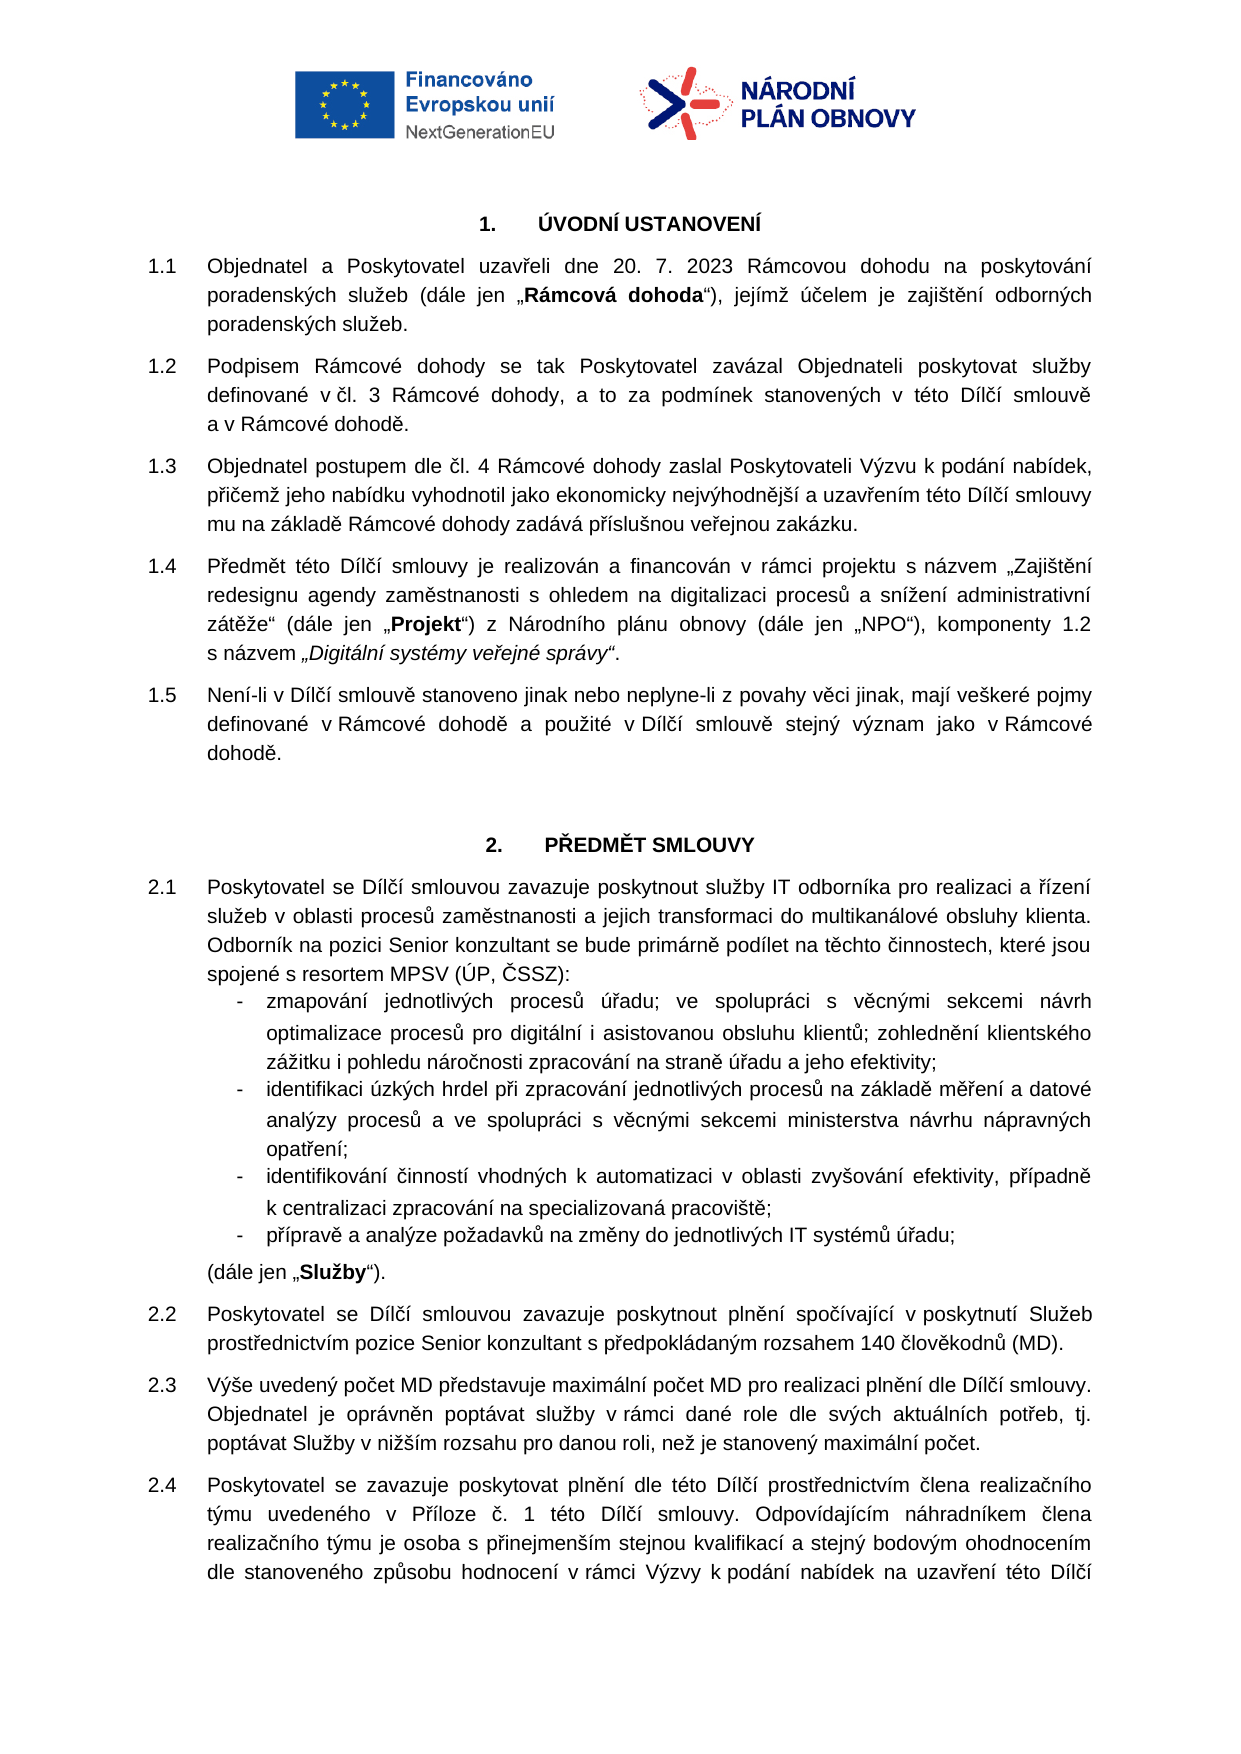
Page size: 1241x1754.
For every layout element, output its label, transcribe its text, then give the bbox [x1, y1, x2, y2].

list přípravě a analýze požadavků na změny do jednotlivých IT systémů úřadu; [236, 1219, 1092, 1248]
text Objednatel postupem dle čl. 4 Rámcové dohody zaslal Poskytovateli Výzvu k podání nabídek, přičemž jeho nabídku vyhodnotil jako ekonomicky nejvýhodnější a uzavřením této Dílčí smlouvy mu na základě Rámcové dohody zadává příslušnou veřejnou zakázku. [148, 448, 1092, 536]
list ÚVODNÍ USTANOVENÍ [148, 207, 1092, 236]
list PŘEDMĚT SMLOUVY [148, 828, 1092, 857]
text Výše uvedený počet MD představuje maximální počet MD pro realizaci plnění dle Dílčí smlouvy. Objednatel je oprávněn poptávat služby v rámci dané role dle svých aktuálních potřeb, tj. poptávat Služby v nižším rozsahu pro danou roli, než je stanovený maximální počet. [148, 1367, 1092, 1455]
picture [288, 64, 917, 139]
text Podpisem Rámcové dohody se tak Poskytovatel zavázal Objednateli poskytovat služby definované v čl. 3 Rámcové dohody, a to za podmínek stanovených v této Dílčí smlouvě a v Rámcové dohodě. [148, 348, 1092, 436]
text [148, 1467, 1092, 1584]
text Objednatel a Poskytovatel uzavřeli dne 20. 7. 2023 Rámcovou dohodu na poskytování poradenských služeb (dále jen „Rámcová dohoda“), jejímž účelem je zajištění odborných poradenských služeb. [148, 248, 1092, 336]
text Není-li v Dílčí smlouvě stanoveno jinak nebo neplyne-li z povahy věci jinak, mají veškeré pojmy definované v Rámcové dohodě a použité v Dílčí smlouvě stejný význam jako v Rámcové dohodě. [148, 678, 1092, 765]
text Poskytovatel se Dílčí smlouvou zavazuje poskytnout služby IT odborníka pro realizaci a řízení služeb v oblasti procesů zaměstnanosti a jejich transformaci do multikanálové obsluhy klienta. Odborník na pozici Senior konzultant se bude primárně podílet na těchto činnostech, které jsou spojené s resortem MPSV (ÚP, ČSSZ): [148, 869, 1092, 986]
text (dále jen „Služby“). [207, 1255, 1092, 1284]
text Předmět této Dílčí smlouvy je realizován a financován v rámci projektu s názvem „Zajištění redesignu agendy zaměstnanosti s ohledem na digitalizaci procesů a snížení administrativní zátěže“ (dále jen „Projekt“) z Národního plánu obnovy (dále jen „NPO“), komponenty 1.2 s názvem „Digitální systémy veřejné správy“. [148, 548, 1092, 665]
list identifikování činností vhodných k automatizaci v oblasti zvyšování efektivity, případně k centralizaci zpracování na specializovaná pracoviště; [236, 1161, 1092, 1219]
list identifikaci úzkých hrdel při zpracování jednotlivých procesů na základě měření a datové analýzy procesů a ve spolupráci s věcnými sekcemi ministerstva návrhu nápravných opatření; [236, 1073, 1092, 1161]
text Poskytovatel se Dílčí smlouvou zavazuje poskytnout plnění spočívající v poskytnutí Služeb prostřednictvím pozice Senior konzultant s předpokládaným rozsahem 140 člověkodnů (MD). [148, 1296, 1092, 1355]
list zmapování jednotlivých procesů úřadu; ve spolupráci s věcnými sekcemi návrh optimalizace procesů pro digitální i asistovanou obsluhu klientů; zohlednění klientského zážitku i pohledu náročnosti zpracování na straně úřadu a jeho efektivity; [236, 986, 1092, 1073]
